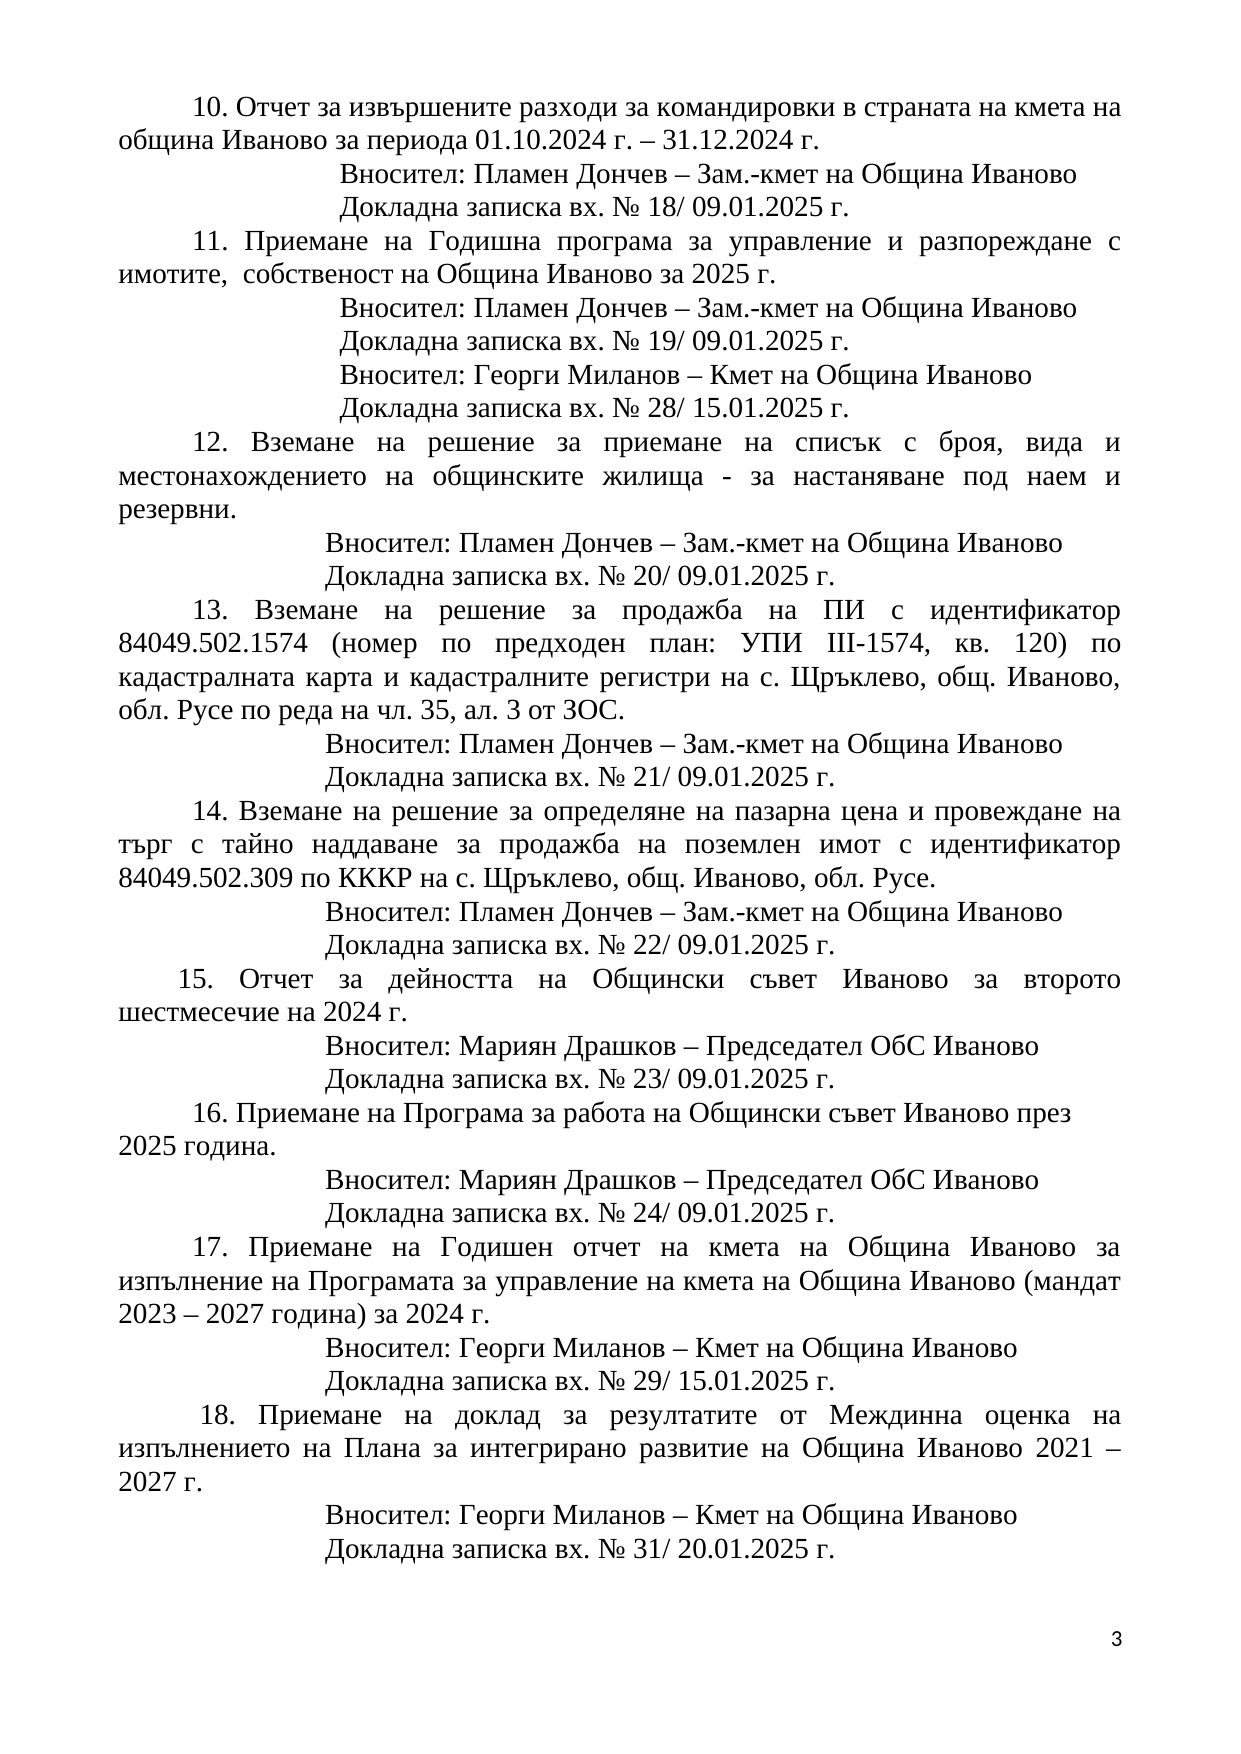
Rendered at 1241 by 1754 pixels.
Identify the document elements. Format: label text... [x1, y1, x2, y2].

text Докладна записка вх. № 28/ 15.01.2025 г. [118, 391, 1122, 424]
text Докладна записка вх. № 23/ 09.01.2025 г. [118, 1061, 1122, 1095]
text Вносител: Мариян Драшков – Председател ОбС Иваново [118, 1028, 1122, 1061]
text 16. Приемане на Програма за работа на Общински съвет Иваново през 2025 година. [118, 1095, 1122, 1162]
text Докладна записка вх. № 22/ 09.01.2025 г. [118, 927, 1122, 961]
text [118, 1497, 1122, 1531]
text Вносител: Мариян Драшков – Председател ОбС Иваново [118, 1162, 1122, 1196]
text 15. Отчет за дейността на Общински съвет Иваново за второто шестмесечие на 2024 г. [118, 961, 1122, 1028]
text Докладна записка вх. № 31/ 20.01.2025 г. [118, 1531, 1122, 1564]
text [118, 156, 1122, 189]
text Докладна записка вх. № 29/ 15.01.2025 г. [118, 1363, 1122, 1397]
text 11. Приемане на Годишна програма за управление и разпореждане с имотите, собственост на Община Иваново за 2025 г. [118, 223, 1122, 290]
text Вносител: Георги Миланов – Кмет на Община Иваново [118, 357, 1122, 391]
text Вносител: Пламен Дончев – Зам.-кмет на Община Иваново [118, 290, 1122, 323]
text Докладна записка вх. № 18/ 09.01.2025 г. [118, 189, 1122, 223]
text 18. Приемане на доклад за резултатите от Междинна оценка на изпълнението на Плана за интегрирано развитие на Община Иваново 2021 – 2027 г. [118, 1397, 1122, 1497]
text 12. Вземане на решение за приемане на списък с броя, вида и местонахождението на общинските жилища - за настаняване под наем и резервни. [118, 424, 1122, 525]
text Вносител: Пламен Дончев – Зам.-кмет на Община Иваново [118, 894, 1122, 927]
text 17. Приемане на Годишен отчет на кмета на Община Иваново за изпълнение на Програмата за управление на кмета на Община Иваново (мандат 2023 – 2027 година) за 2024 г. [118, 1229, 1122, 1330]
text Вносител: Георги Миланов – Кмет на Община Иваново [118, 1330, 1122, 1363]
text 14. Вземане на решение за определяне на пазарна цена и провеждане на търг с тайно наддаване за продажба на поземлен имот с идентификатор 84049.502.309 по КККР на с. Щръклево, общ. Иваново, обл. Русе. [118, 793, 1122, 894]
text Докладна записка вх. № 19/ 09.01.2025 г. [118, 323, 1122, 357]
text Докладна записка вх. № 20/ 09.01.2025 г. [118, 558, 1122, 592]
text Докладна записка вх. № 21/ 09.01.2025 г. [118, 759, 1122, 793]
text Вносител: Пламен Дончев – Зам.-кмет на Община Иваново [118, 525, 1122, 558]
text 10. Отчет за извършените разходи за командировки в страната на кмета на община Иваново за периода 01.10.2024 г. – 31.12.2024 г. [118, 89, 1122, 156]
text 13. Вземане на решение за продажба на ПИ с идентификатор 84049.502.1574 (номер по предходен план: УПИ III-1574, кв. 120) по кадастралната карта и кадастралните регистри на с. Щръклево, общ. Иваново, обл. Русе по реда на чл. 35, ал. 3 от ЗОС. [118, 592, 1122, 726]
text Вносител: Пламен Дончев – Зам.-кмет на Община Иваново [118, 726, 1122, 759]
text Докладна записка вх. № 24/ 09.01.2025 г. [118, 1196, 1122, 1229]
